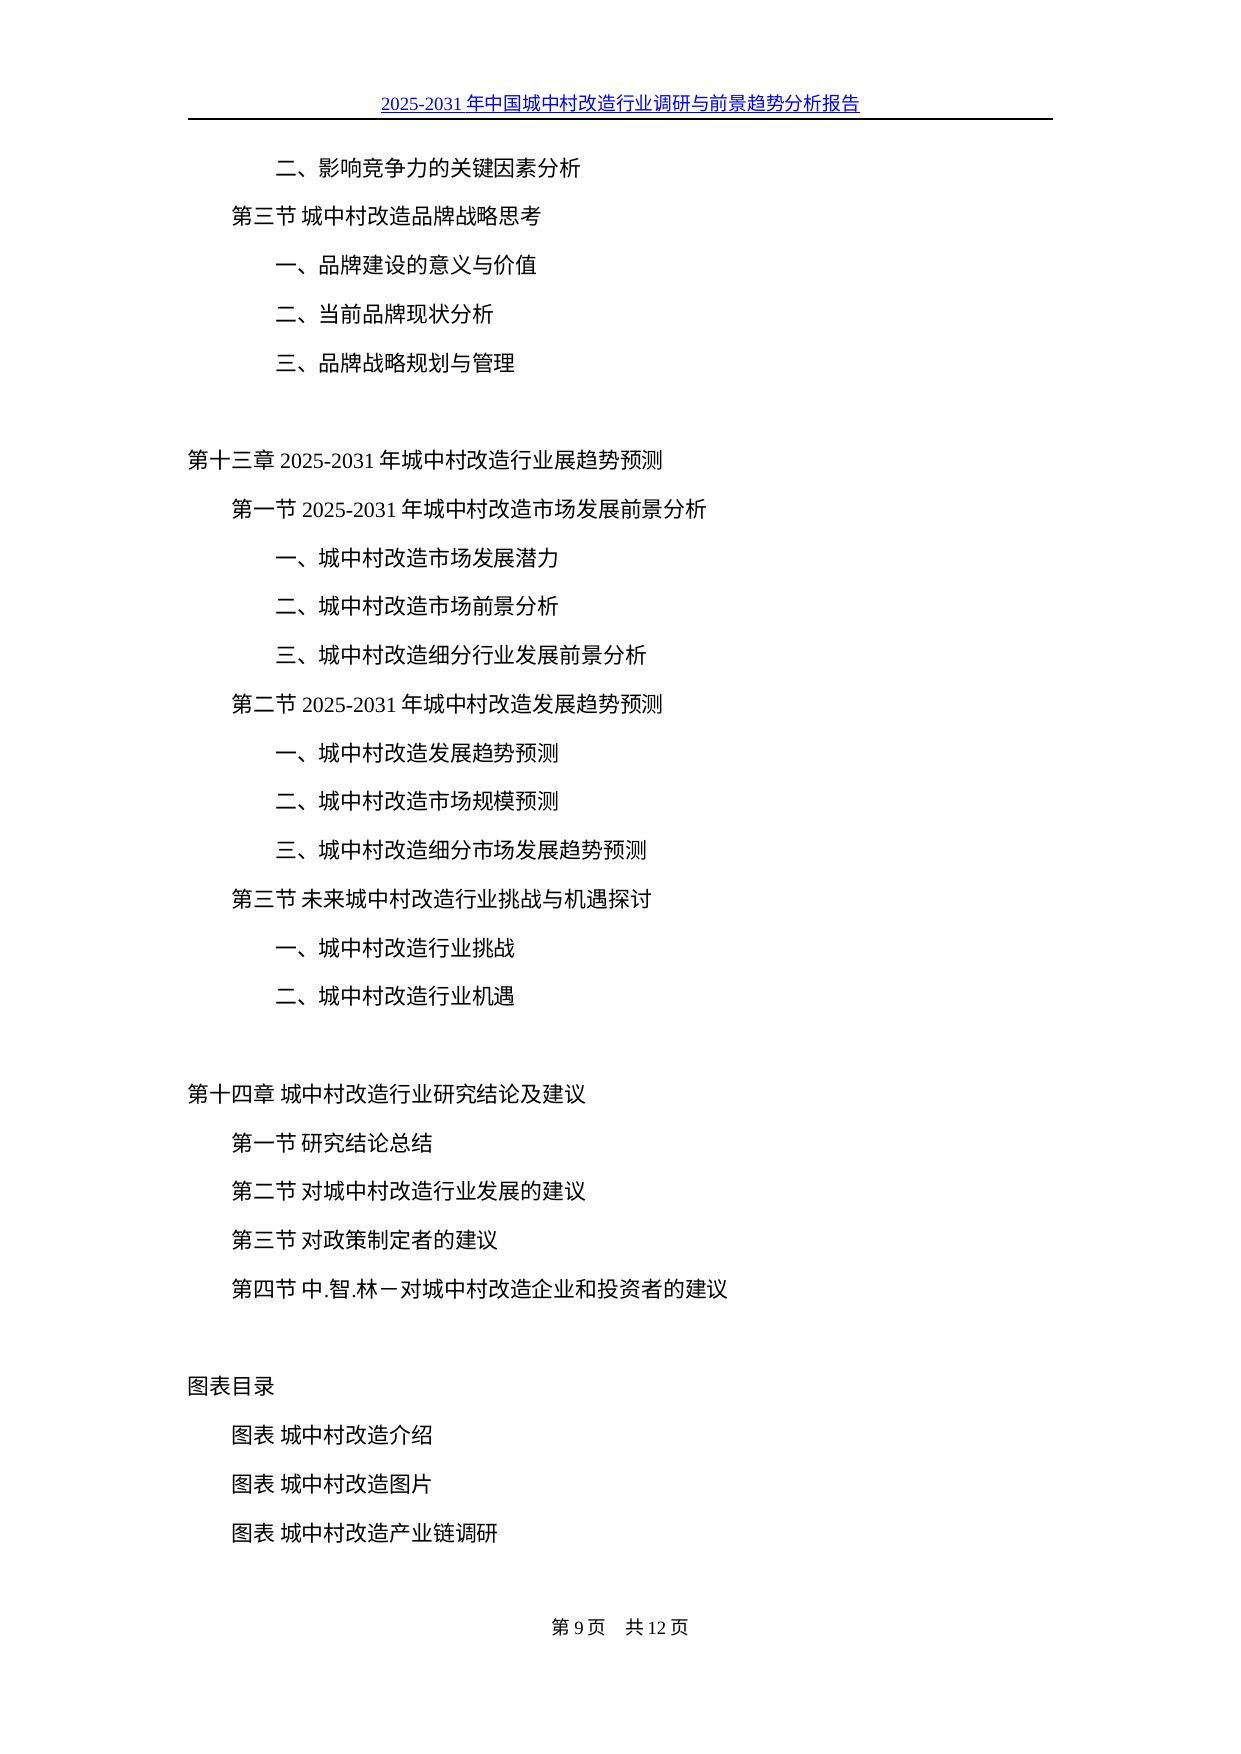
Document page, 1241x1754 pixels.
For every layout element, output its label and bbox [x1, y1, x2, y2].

text [187, 150, 1053, 1548]
